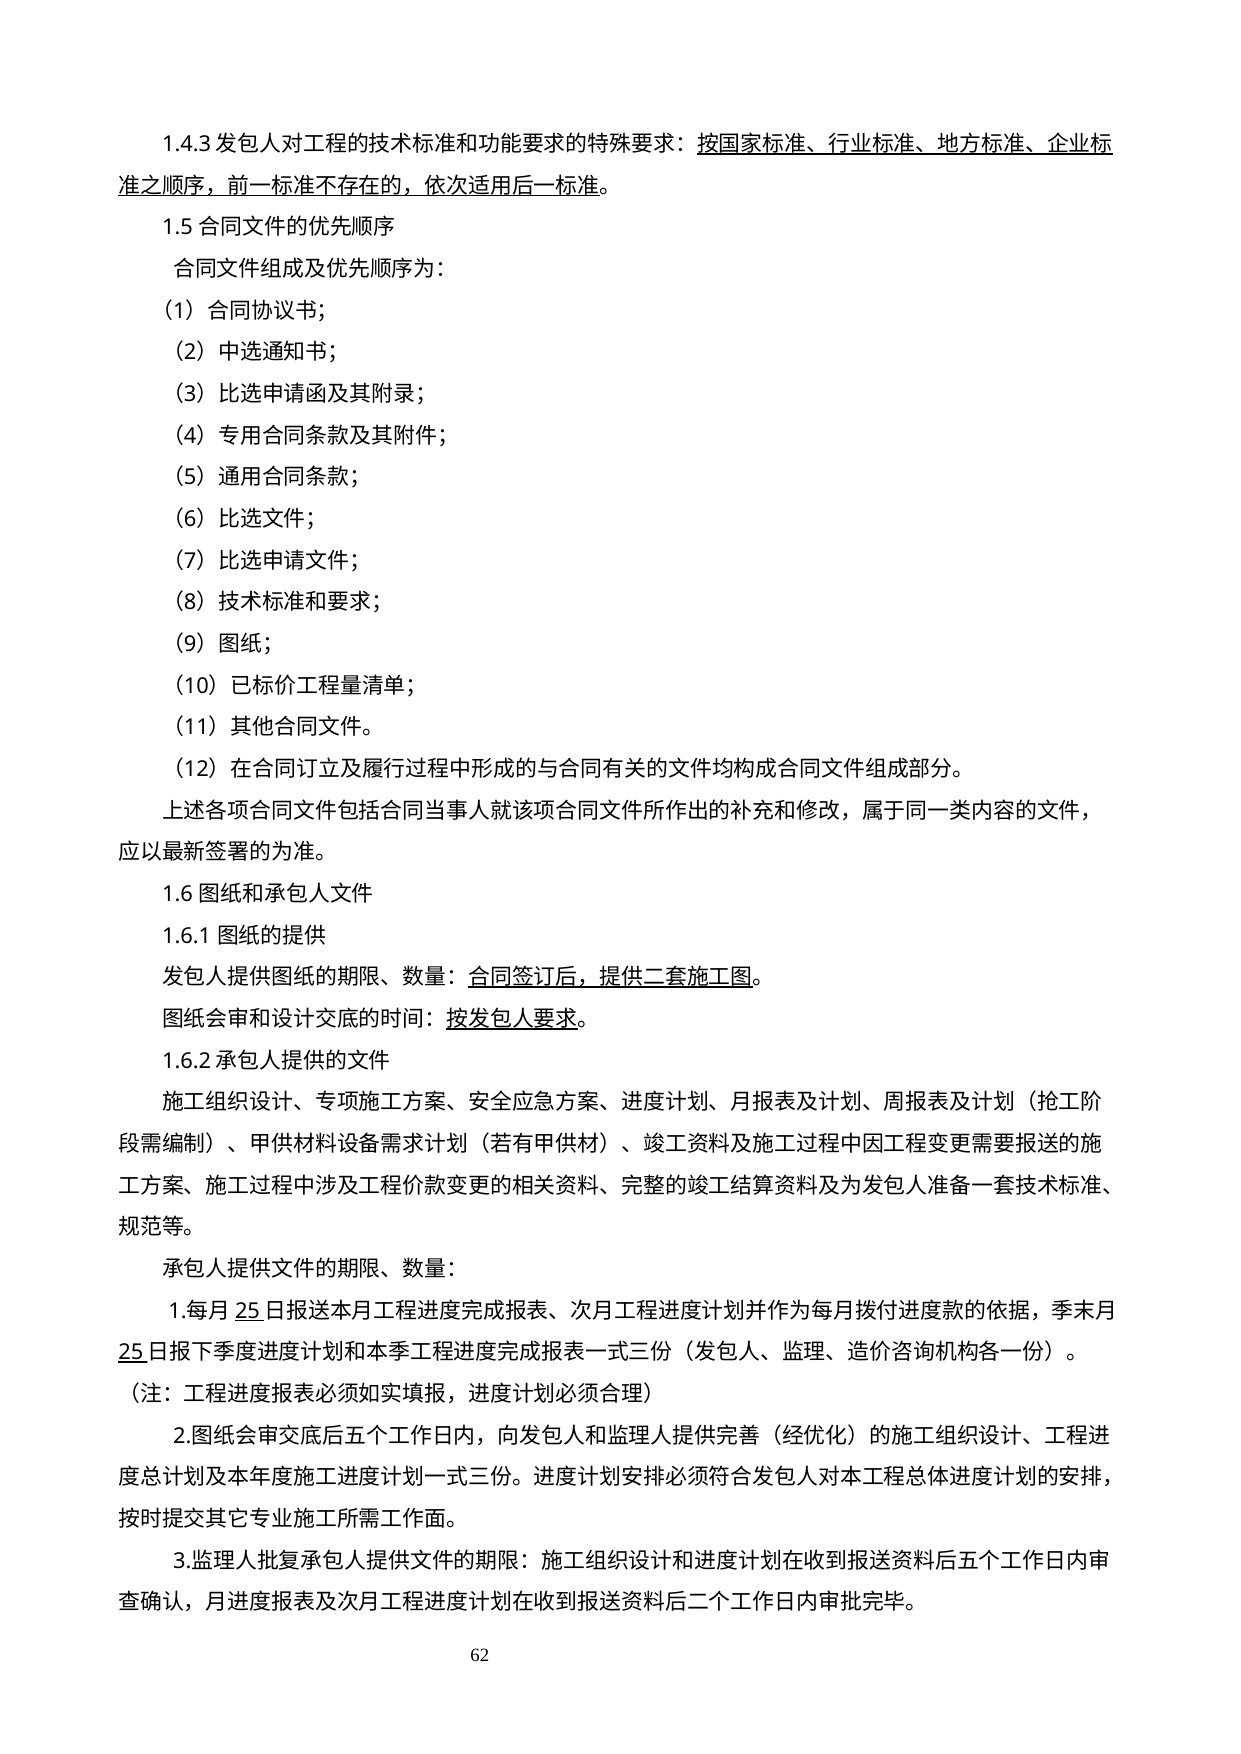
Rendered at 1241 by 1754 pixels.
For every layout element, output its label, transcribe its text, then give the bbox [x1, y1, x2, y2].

text （1）合同协议书； [118, 285, 1122, 326]
text 承包人提供文件的期限、数量： [118, 1243, 1122, 1285]
text 1.6.1 图纸的提供 [118, 910, 1122, 951]
text 1.4.3发包人对工程的技术标准和功能要求的特殊要求：按国家标准、行业标准、地方标准、企业标准之顺序，前一标准不存在的，依次适用后一标准。 [118, 118, 1122, 201]
text （7）比选申请文件； [118, 535, 1122, 576]
text （10）已标价工程量清单； [118, 660, 1122, 701]
text （9）图纸； [118, 618, 1122, 660]
text 合同文件组成及优先顺序为： [118, 243, 1122, 285]
text （11）其他合同文件。 [118, 701, 1122, 743]
text （2）中选通知书； [118, 326, 1122, 368]
text （12）在合同订立及履行过程中形成的与合同有关的文件均构成合同文件组成部分。 [118, 743, 1122, 785]
text 图纸会审和设计交底的时间：按发包人要求。 [118, 993, 1122, 1035]
text 上述各项合同文件包括合同当事人就该项合同文件所作出的补充和修改，属于同一类内容的文件，应以最新签署的为准。 [118, 785, 1122, 868]
text 发包人提供图纸的期限、数量：合同签订后，提供二套施工图。 [118, 951, 1122, 993]
text 1.6 图纸和承包人文件 [118, 868, 1122, 910]
text 1.6.2承包人提供的文件 [118, 1035, 1122, 1076]
text 1.每月25日报送本月工程进度完成报表、次月工程进度计划并作为每月拨付进度款的依据，季末月25日报下季度进度计划和本季工程进度完成报表一式三份（发包人、监理、造价咨询机构各一份）。（注：工程进度报表必须如实填报，进度计划必须合理） [118, 1285, 1122, 1410]
text 3.监理人批复承包人提供文件的期限：施工组织设计和进度计划在收到报送资料后五个工作日内审查确认，月进度报表及次月工程进度计划在收到报送资料后二个工作日内审批完毕。 [118, 1535, 1122, 1618]
text （6）比选文件； [118, 493, 1122, 535]
text 施工组织设计、专项施工方案、安全应急方案、进度计划、月报表及计划、周报表及计划（抢工阶段需编制）、甲供材料设备需求计划（若有甲供材）、竣工资料及施工过程中因工程变更需要报送的施工方案、施工过程中涉及工程价款变更的相关资料、完整的竣工结算资料及为发包人准备一套技术标准、规范等。 [118, 1076, 1122, 1243]
text （8）技术标准和要求； [118, 576, 1122, 618]
text （5）通用合同条款； [118, 451, 1122, 493]
text 2.图纸会审交底后五个工作日内，向发包人和监理人提供完善（经优化）的施工组织设计、工程进度总计划及本年度施工进度计划一式三份。进度计划安排必须符合发包人对本工程总体进度计划的安排，按时提交其它专业施工所需工作面。 [118, 1410, 1122, 1535]
text （4）专用合同条款及其附件； [118, 410, 1122, 451]
text （3）比选申请函及其附录； [118, 368, 1122, 410]
text 1.5 合同文件的优先顺序 [118, 201, 1122, 243]
